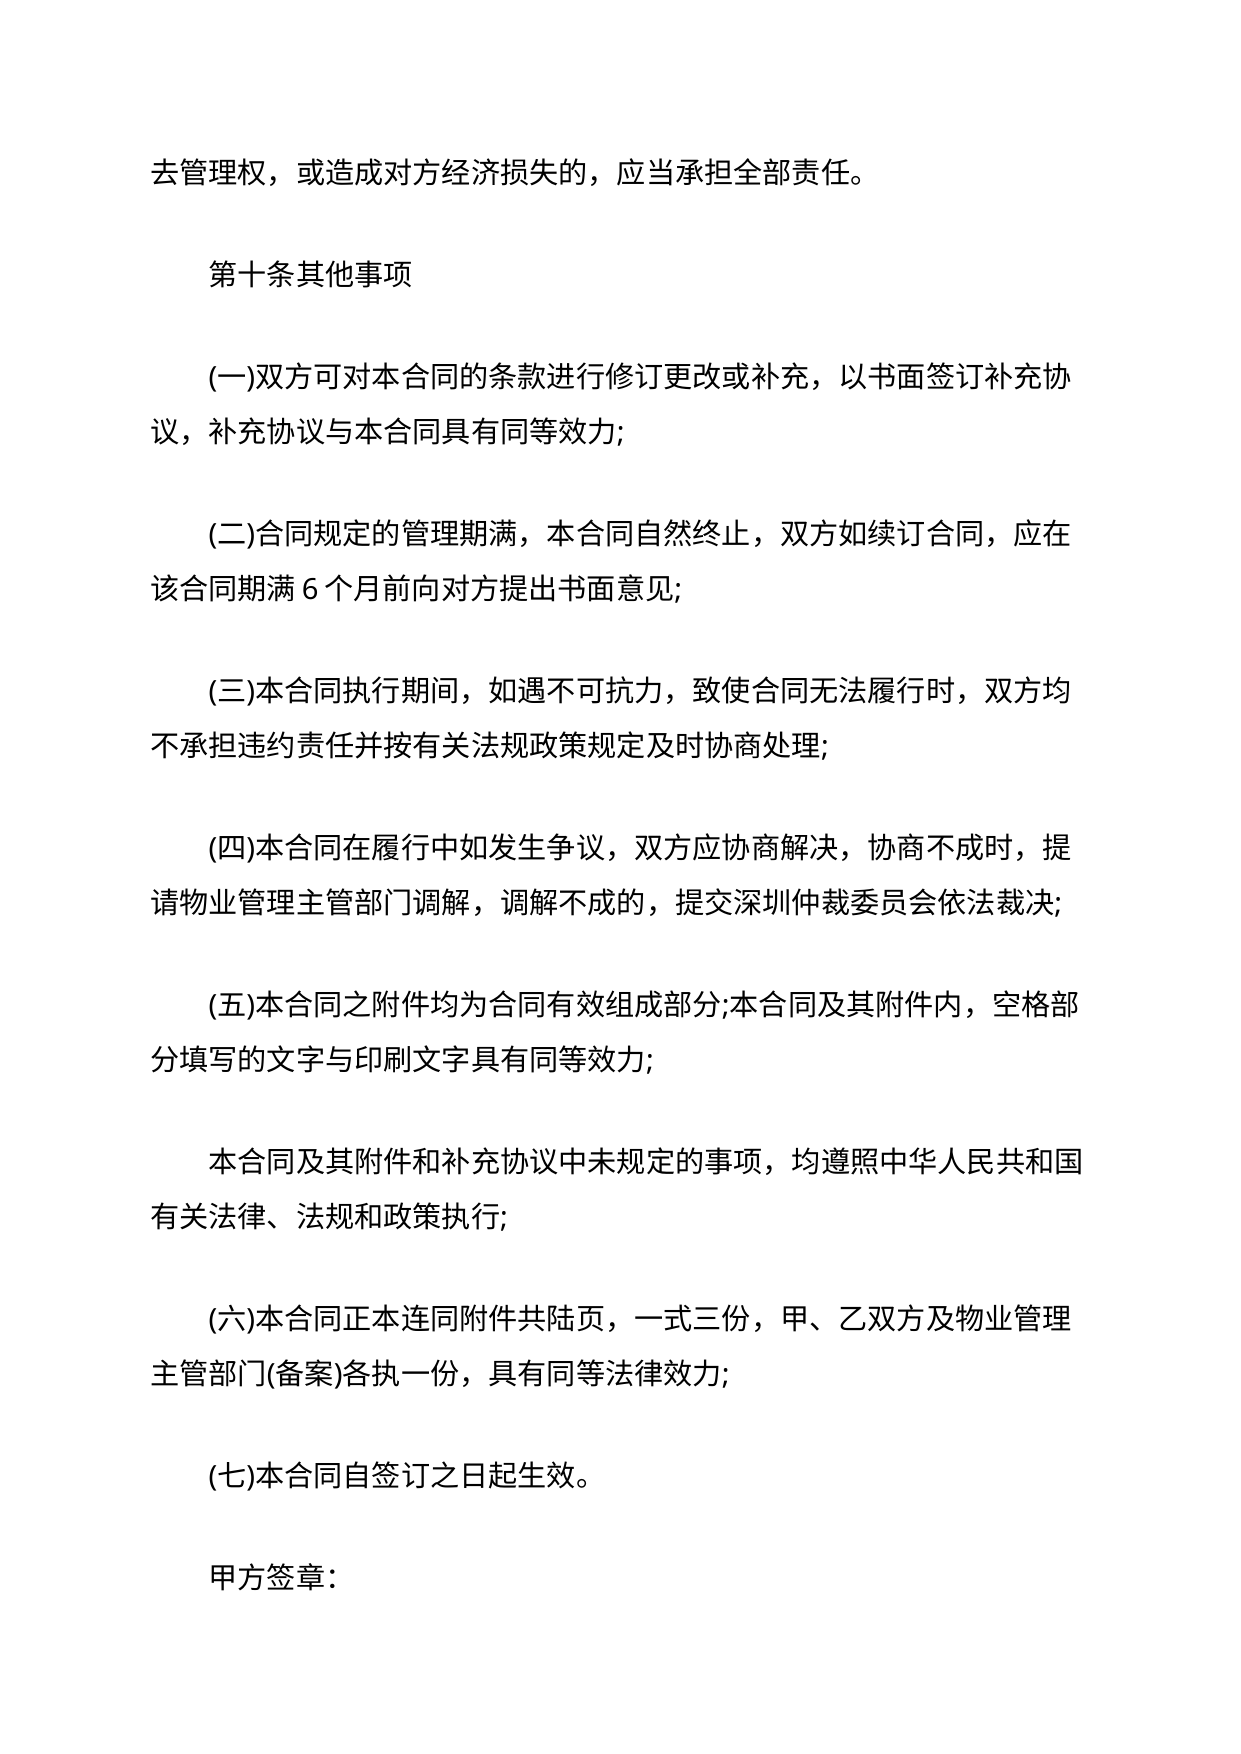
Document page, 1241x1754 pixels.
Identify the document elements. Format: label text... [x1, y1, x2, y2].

text (三)本合同执行期间，如遇不可抗力，致使合同无法履行时，双方均不承担违约责任并按有关法规政策规定及时协商处理; [150, 667, 1090, 765]
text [150, 150, 1090, 192]
text 本合同及其附件和补充协议中未规定的事项，均遵照中华人民共和国有关法律、法规和政策执行; [150, 1138, 1090, 1236]
text (一)双方可对本合同的条款进行修订更改或补充，以书面签订补充协议，补充协议与本合同具有同等效力; [150, 353, 1090, 451]
text 甲方签章： [150, 1554, 1090, 1597]
text 第十条其他事项 [150, 252, 1090, 294]
text (六)本合同正本连同附件共陆页，一式三份，甲、乙双方及物业管理主管部门(备案)各执一份，具有同等法律效力; [150, 1295, 1090, 1393]
text (五)本合同之附件均为合同有效组成部分;本合同及其附件内，空格部分填写的文字与印刷文字具有同等效力; [150, 981, 1090, 1079]
text (四)本合同在履行中如发生争议，双方应协商解决，协商不成时，提请物业管理主管部门调解，调解不成的，提交深圳仲裁委员会依法裁决; [150, 824, 1090, 922]
text (二)合同规定的管理期满，本合同自然终止，双方如续订合同，应在该合同期满6个月前向对方提出书面意见; [150, 511, 1090, 608]
text (七)本合同自签订之日起生效。 [150, 1452, 1090, 1495]
